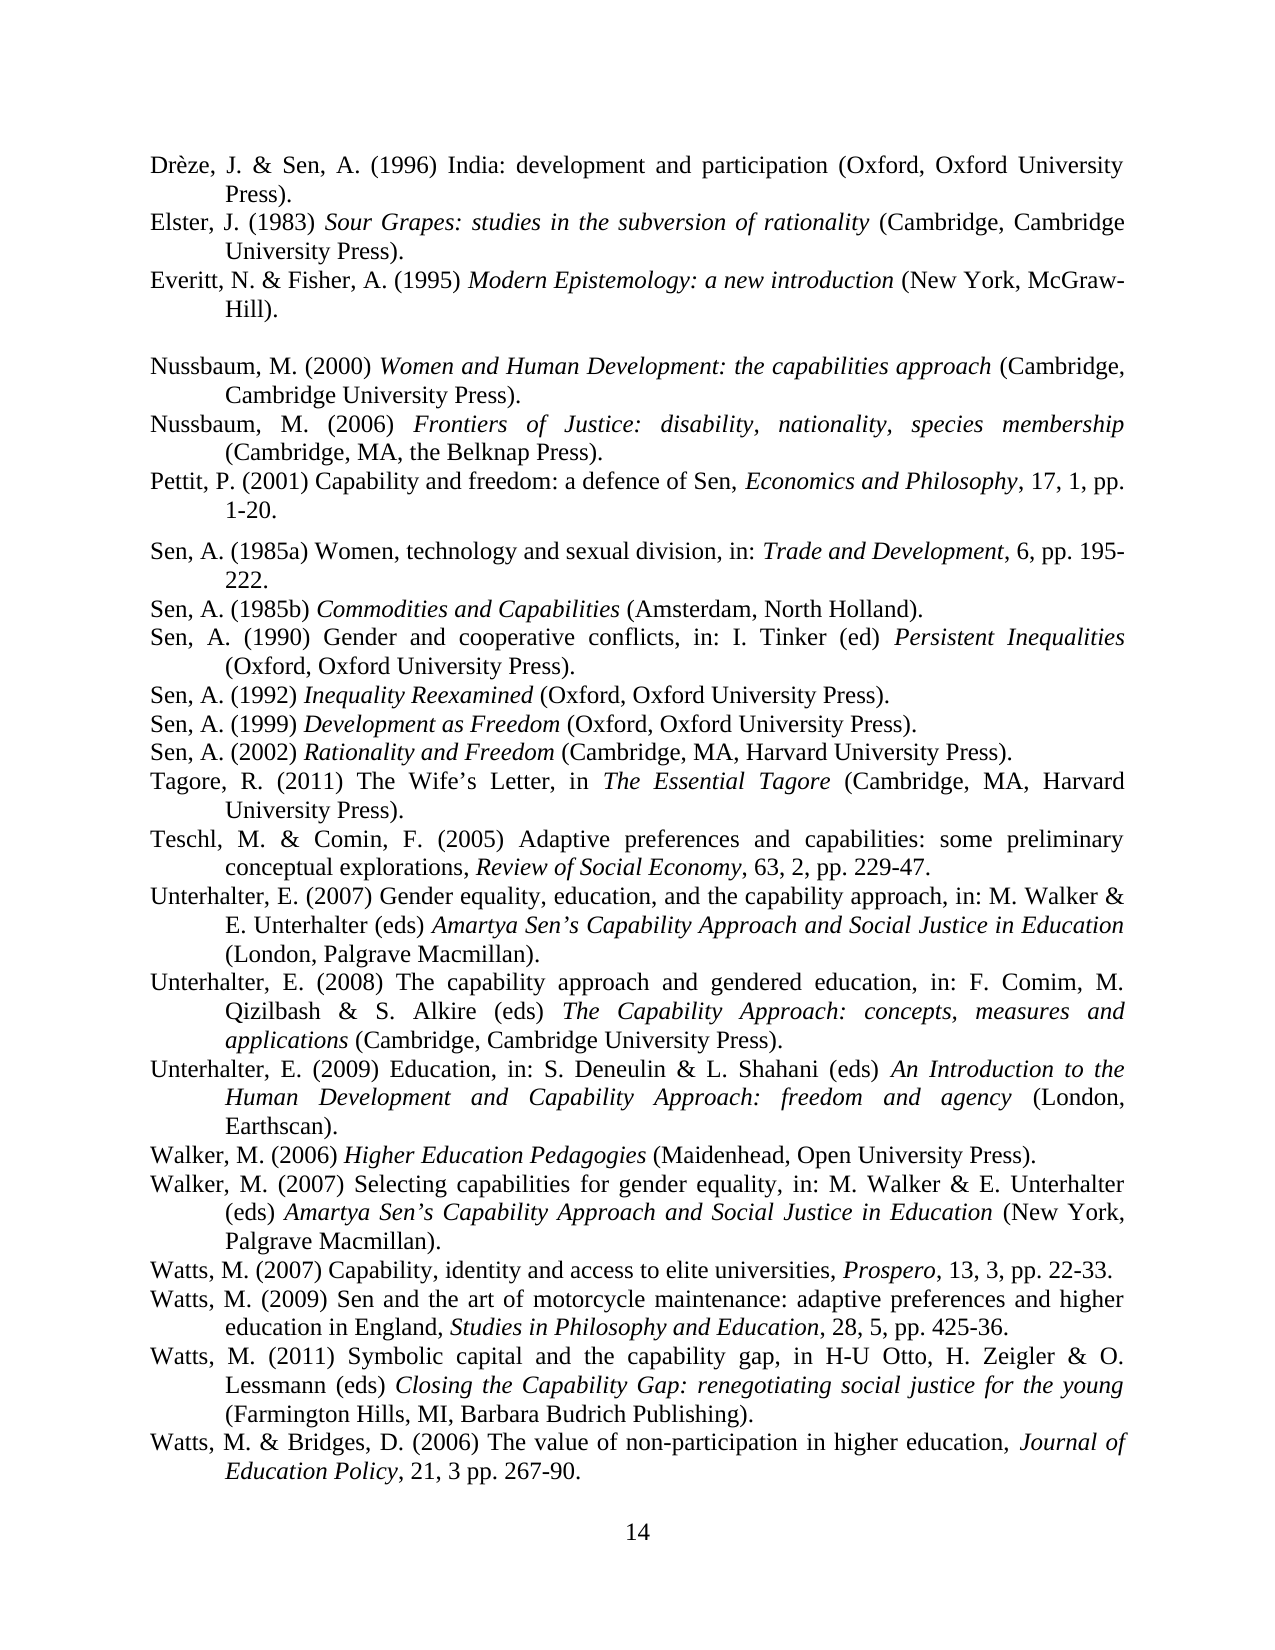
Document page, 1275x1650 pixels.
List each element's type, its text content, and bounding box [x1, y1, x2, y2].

text Walker, M. (2007) Selecting capabilities for gender equality, in: M. Walker & E. Unterhalter (eds) Amartya Sen’s Capability Approach and Social Justice in Education (New York, Palgrave Macmillan). [150, 1169, 1125, 1255]
text Nussbaum, M. (2000) Women and Human Development: the capabilities approach (Cambridge, Cambridge University Press). [150, 351, 1125, 409]
text Everitt, N. & Fisher, A. (1995) Modern Epistemology: a new introduction (New York, McGraw-Hill). [150, 265, 1125, 322]
text Nussbaum, M. (2006) Frontiers of Justice: disability, nationality, species membership (Cambridge, MA, the Belknap Press). [150, 409, 1125, 466]
text Sen, A. (2002) Rationality and Freedom (Cambridge, MA, Harvard University Press). [150, 737, 1125, 766]
text Unterhalter, E. (2009) Education, in: S. Deneulin & L. Shahani (eds) An Introduction to the Human Development and Capability Approach: freedom and agency (London, Earthscan). [150, 1054, 1125, 1140]
text Walker, M. (2006) Higher Education Pedagogies (Maidenhead, Open University Press). [150, 1140, 1125, 1169]
text Sen, A. (1985b) Commodities and Capabilities (Amsterdam, North Holland). [150, 594, 1125, 622]
text Elster, J. (1983) Sour Grapes: studies in the subversion of rationality (Cambridge, Cambridge University Press). [150, 207, 1125, 265]
text Watts, M. (2007) Capability, identity and access to elite universities, Prospero, 13, 3, pp. 22-33. [150, 1255, 1125, 1284]
text Drèze, J. & Sen, A. (1996) India: development and participation (Oxford, Oxford University Press). [150, 150, 1125, 207]
text Watts, M. (2009) Sen and the art of motorcycle maintenance: adaptive preferences and higher education in England, Studies in Philosophy and Education, 28, 5, pp. 425-36. [150, 1284, 1125, 1341]
text Tagore, R. (2011) The Wife’s Letter, in The Essential Tagore (Cambridge, MA, Harvard University Press). [150, 766, 1125, 824]
text Watts, M. (2011) Symbolic capital and the capability gap, in H-U Otto, H. Zeigler & O. Lessmann (eds) Closing the Capability Gap: renegotiating social justice for the young (Farmington Hills, MI, Barbara Budrich Publishing). [150, 1341, 1125, 1427]
text Unterhalter, E. (2007) Gender equality, education, and the capability approach, in: M. Walker & E. Unterhalter (eds) Amartya Sen’s Capability Approach and Social Justice in Education (London, Palgrave Macmillan). [150, 881, 1125, 967]
text Sen, A. (1992) Inequality Reexamined (Oxford, Oxford University Press). [150, 680, 1125, 709]
text Sen, A. (1985a) Women, technology and sexual division, in: Trade and Development, 6, pp. 195-222. [150, 536, 1125, 594]
text Unterhalter, E. (2008) The capability approach and gendered education, in: F. Comim, M. Qizilbash & S. Alkire (eds) The Capability Approach: concepts, measures and applications (Cambridge, Cambridge University Press). [150, 967, 1125, 1054]
text Watts, M. & Bridges, D. (2006) The value of non-participation in higher education, Journal of Education Policy, 21, 3 pp. 267-90. [150, 1427, 1125, 1485]
text Sen, A. (1990) Gender and cooperative conflicts, in: I. Tinker (ed) Persistent Inequalities (Oxford, Oxford University Press). [150, 622, 1125, 680]
text Sen, A. (1999) Development as Freedom (Oxford, Oxford University Press). [150, 709, 1125, 737]
text Pettit, P. (2001) Capability and freedom: a defence of Sen, Economics and Philosophy, 17, 1, pp. 1-20. [150, 466, 1125, 524]
text Teschl, M. & Comin, F. (2005) Adaptive preferences and capabilities: some preliminary conceptual explorations, Review of Social Economy, 63, 2, pp. 229-47. [150, 824, 1125, 881]
